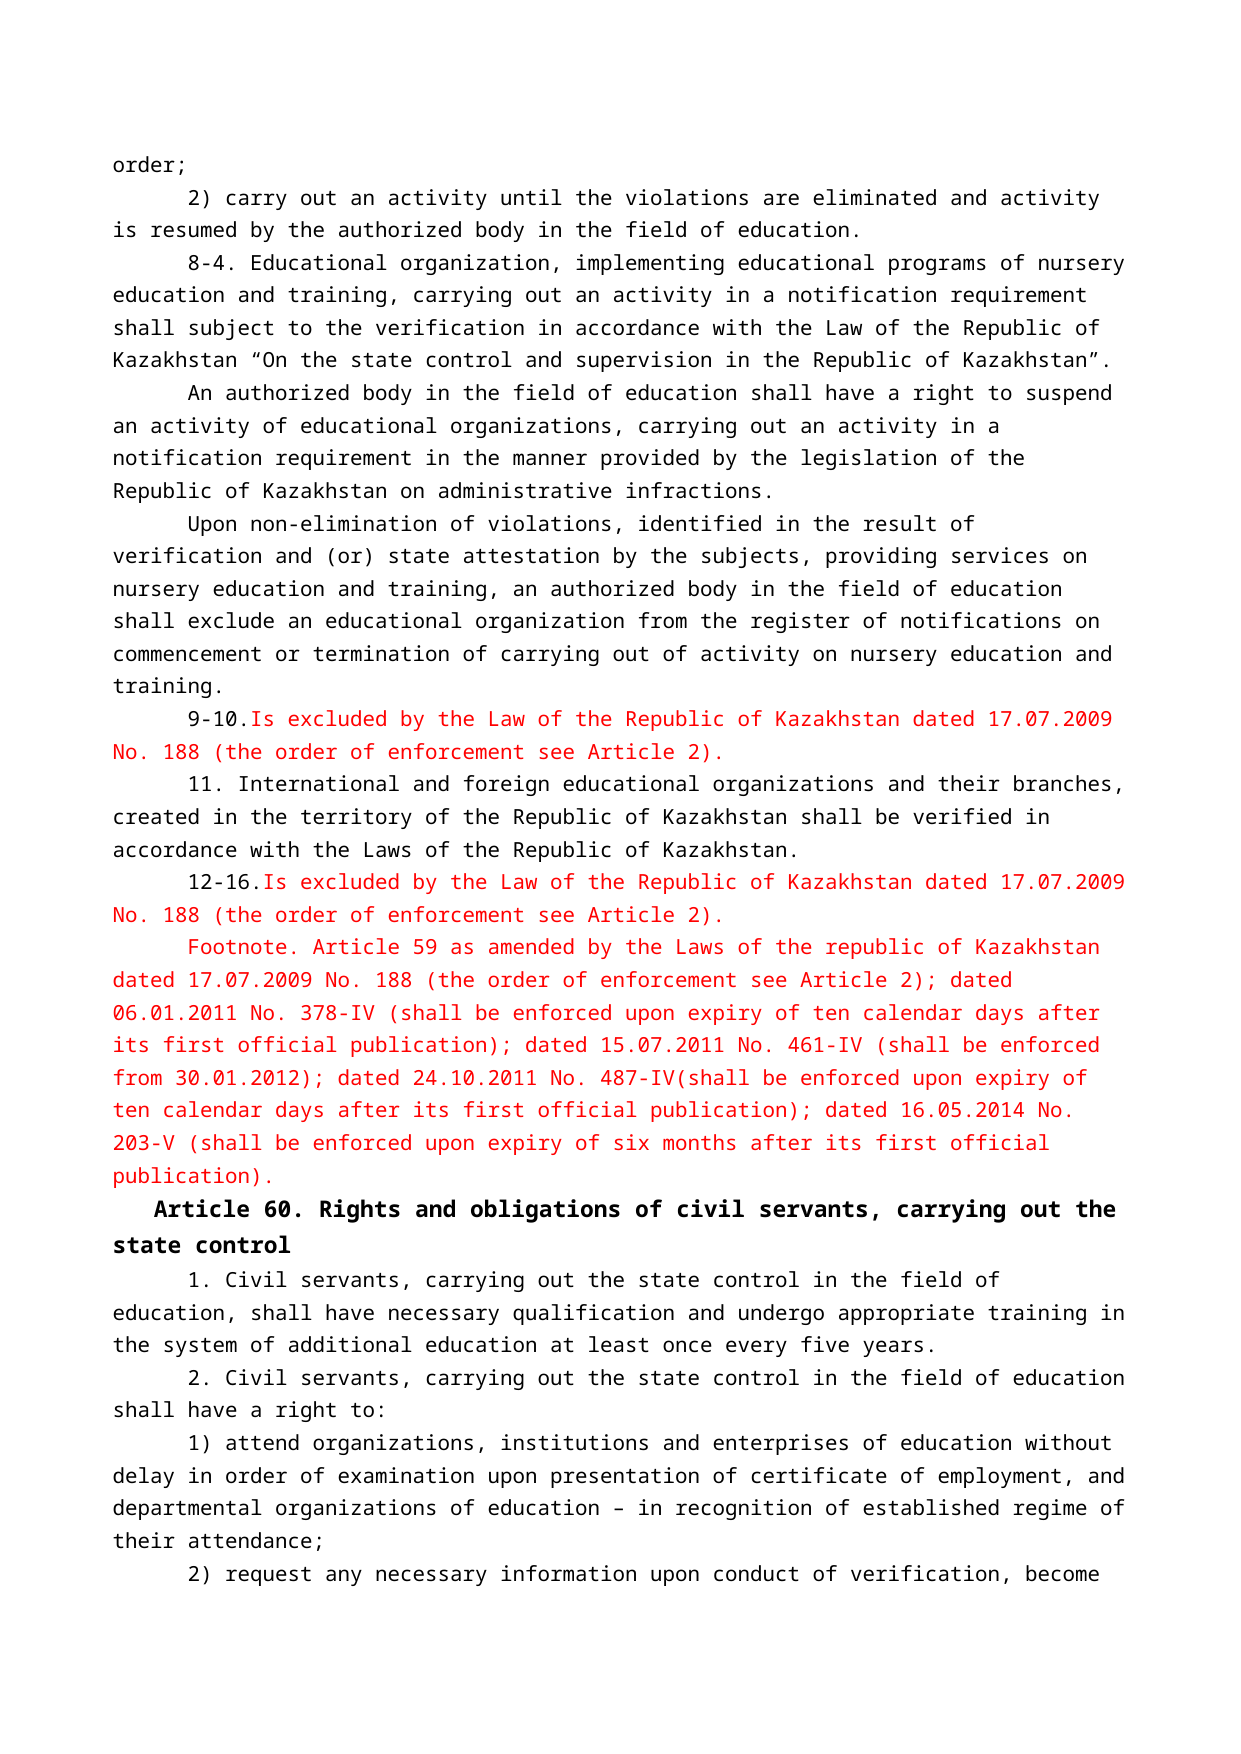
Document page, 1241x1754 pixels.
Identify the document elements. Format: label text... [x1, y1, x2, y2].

text Article 60. Rights and obligations of civil servants, carrying out the state control [112, 1193, 1128, 1261]
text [112, 150, 1128, 1189]
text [112, 1265, 1128, 1587]
